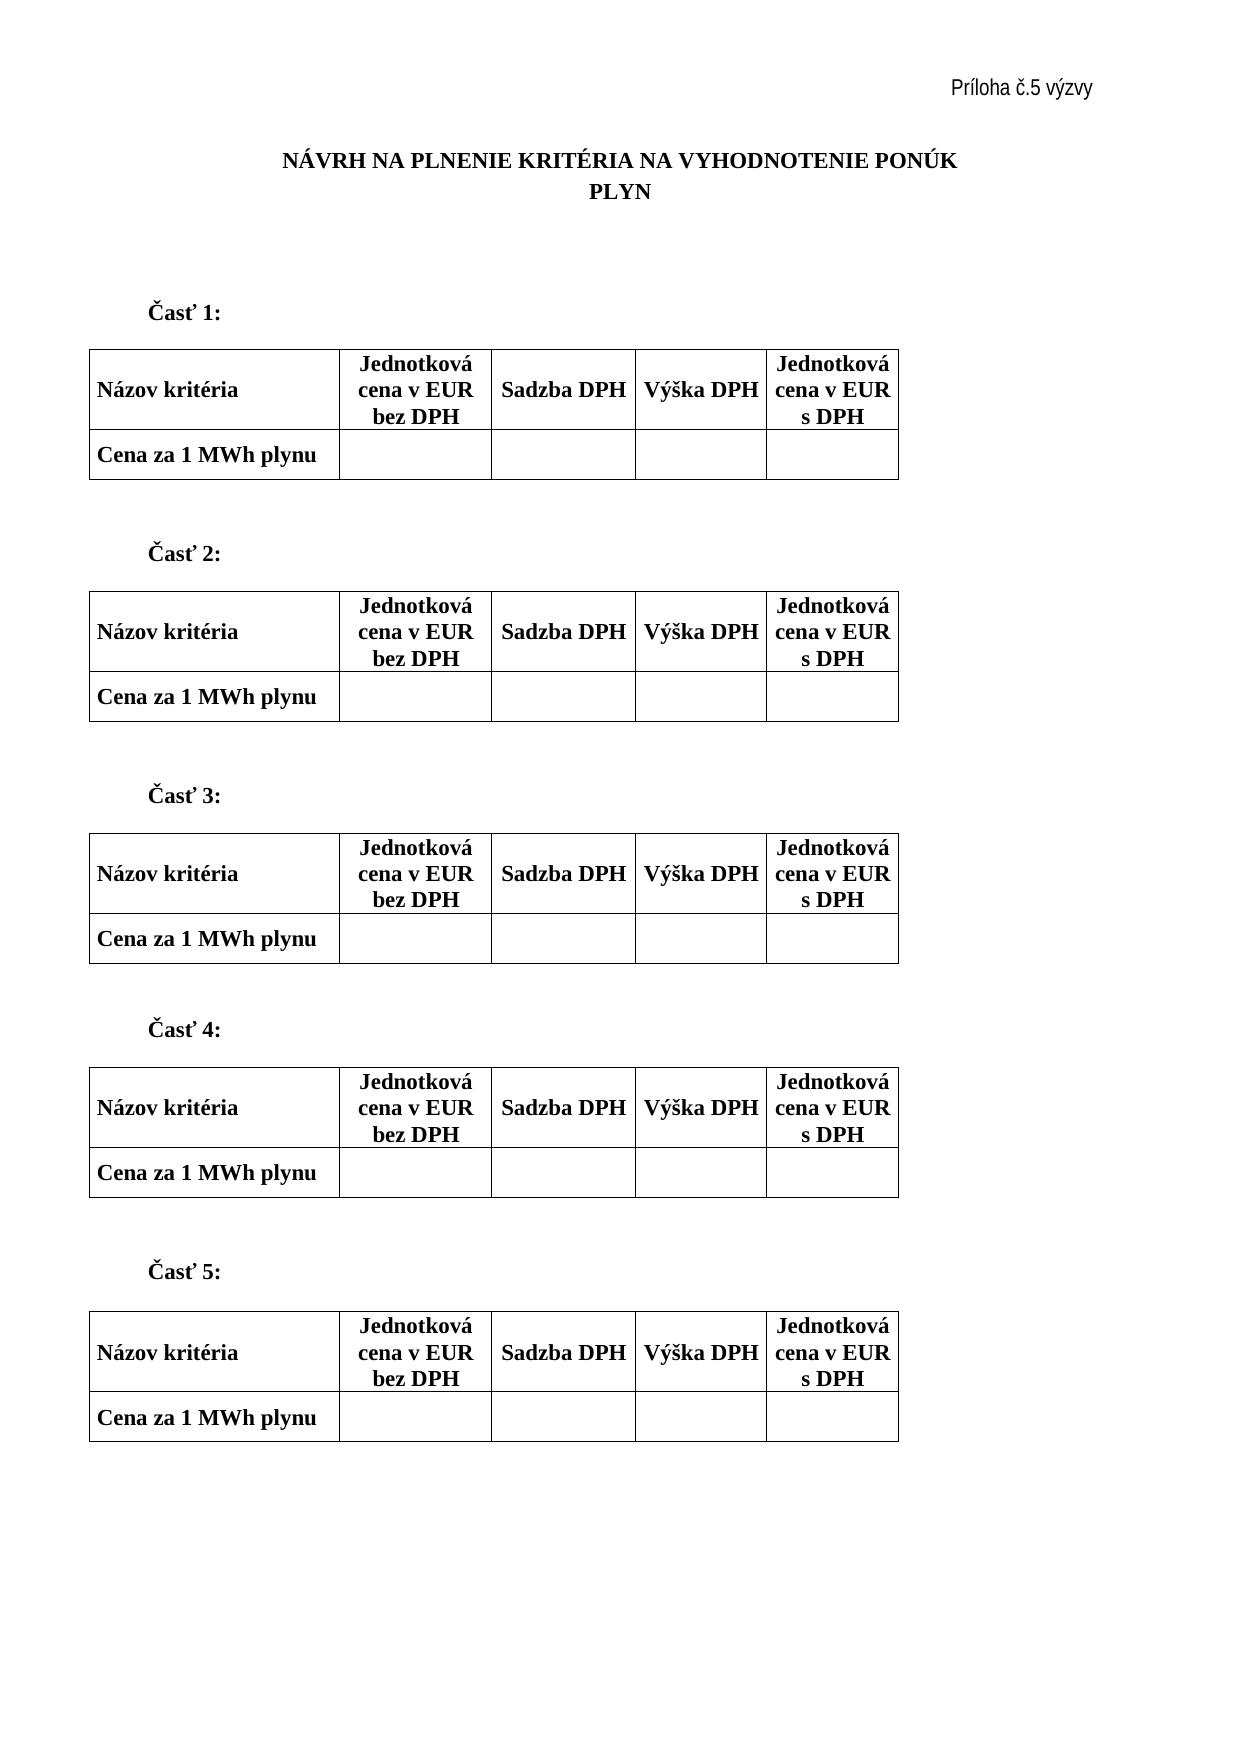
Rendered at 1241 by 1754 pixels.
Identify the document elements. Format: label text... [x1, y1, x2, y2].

table_header Sadzba DPH [492, 1312, 635, 1391]
text Časť 2: [148, 541, 1093, 567]
table_cell Cena za 1 MWh plynu [90, 1392, 339, 1441]
table_header Názov kritéria [90, 1068, 339, 1147]
table_header Sadzba DPH [492, 834, 635, 913]
table_cell [636, 914, 766, 963]
text PLYN [148, 178, 1093, 204]
table_cell [492, 672, 635, 721]
table_cell [767, 1392, 898, 1441]
table_header Jednotková cena v EUR s DPH [767, 592, 898, 671]
table_cell [636, 1148, 766, 1197]
table_cell [492, 1392, 635, 1441]
table_cell [340, 430, 491, 479]
table_header Jednotková cena v EUR bez DPH [340, 1068, 491, 1147]
table_cell Cena za 1 MWh plynu [90, 672, 339, 721]
table_cell [767, 914, 898, 963]
table_header Jednotková cena v EUR s DPH [767, 1068, 898, 1147]
table_header Jednotková cena v EUR s DPH [767, 1312, 898, 1391]
table_header Jednotková cena v EUR bez DPH [340, 1312, 491, 1391]
text Časť 3: [148, 782, 1093, 809]
table_cell [492, 1148, 635, 1197]
table_cell [636, 430, 766, 479]
table_header Sadzba DPH [492, 1068, 635, 1147]
table_header Sadzba DPH [492, 592, 635, 671]
table_header Výška DPH [636, 1068, 766, 1147]
table_header Sadzba DPH [492, 350, 635, 429]
table_header Jednotková cena v EUR bez DPH [340, 834, 491, 913]
table_cell [636, 672, 766, 721]
table_cell [636, 1392, 766, 1441]
text Časť 5: [148, 1258, 1093, 1285]
table_cell [340, 672, 491, 721]
table_header Názov kritéria [90, 592, 339, 671]
table_header Názov kritéria [90, 1312, 339, 1391]
text NÁVRH NA PLNENIE KRITÉRIA NA VYHODNOTENIE PONÚK [148, 148, 1093, 174]
table_header Jednotková cena v EUR bez DPH [340, 592, 491, 671]
table_header Jednotková cena v EUR bez DPH [340, 350, 491, 429]
table_cell [767, 1148, 898, 1197]
text Časť 1: [148, 299, 1093, 325]
table_header Výška DPH [636, 1312, 766, 1391]
table_header Výška DPH [636, 834, 766, 913]
table_cell [492, 430, 635, 479]
table_cell Cena za 1 MWh plynu [90, 1148, 339, 1197]
table_cell [340, 914, 491, 963]
table_cell [492, 914, 635, 963]
table_cell [767, 672, 898, 721]
table_header Jednotková cena v EUR s DPH [767, 350, 898, 429]
table_header Názov kritéria [90, 350, 339, 429]
text Časť 4: [148, 1017, 1093, 1043]
table_header Názov kritéria [90, 834, 339, 913]
table_cell [767, 430, 898, 479]
table_header Jednotková cena v EUR s DPH [767, 834, 898, 913]
table_cell [340, 1392, 491, 1441]
table_cell Cena za 1 MWh plynu [90, 430, 339, 479]
table_cell [340, 1148, 491, 1197]
table_cell Cena za 1 MWh plynu [90, 914, 339, 963]
table_header Výška DPH [636, 592, 766, 671]
table_header Výška DPH [636, 350, 766, 429]
